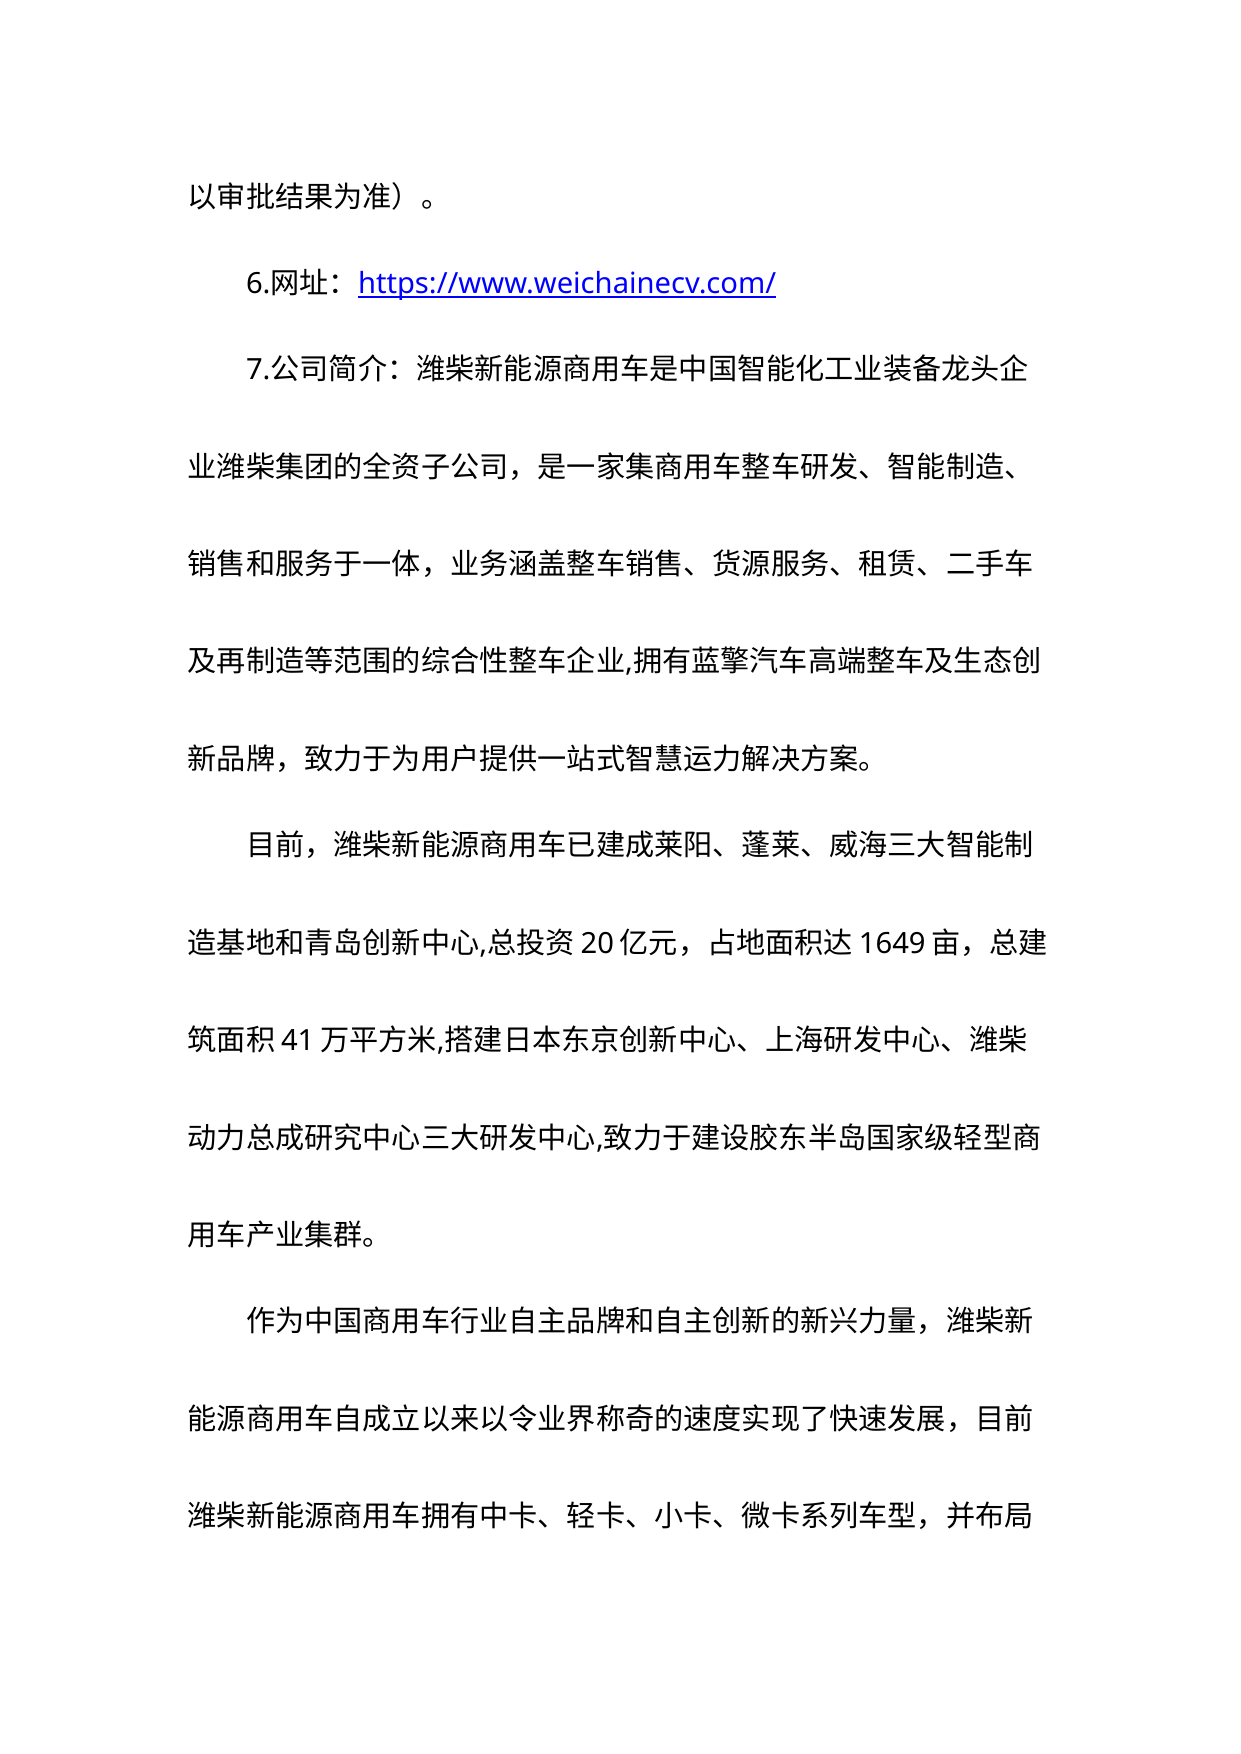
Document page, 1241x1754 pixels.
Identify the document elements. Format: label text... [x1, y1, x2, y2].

text 目前，潍柴新能源商用车已建成莱阳、蓬莱、威海三大智能制造基地和青岛创新中心,总投资20亿元，占地面积达1649亩，总建筑面积41万平方米,搭建日本东京创新中心、上海研发中心、潍柴动力总成研究中心三大研发中心,致力于建设胶东半岛国家级轻型商用车产业集群。 [187, 810, 1053, 1265]
text 7.公司简介：潍柴新能源商用车是中国智能化工业装备龙头企业潍柴集团的全资子公司，是一家集商用车整车研发、智能制造、销售和服务于一体，业务涵盖整车销售、货源服务、租赁、二手车及再制造等范围的综合性整车企业,拥有蓝擎汽车高端整车及生态创新品牌，致力于为用户提供一站式智慧运力解决方案。 [187, 334, 1053, 789]
text 6.网址：https://www.weichainecv.com/ [187, 248, 1053, 313]
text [187, 162, 1053, 227]
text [187, 1287, 1053, 1547]
